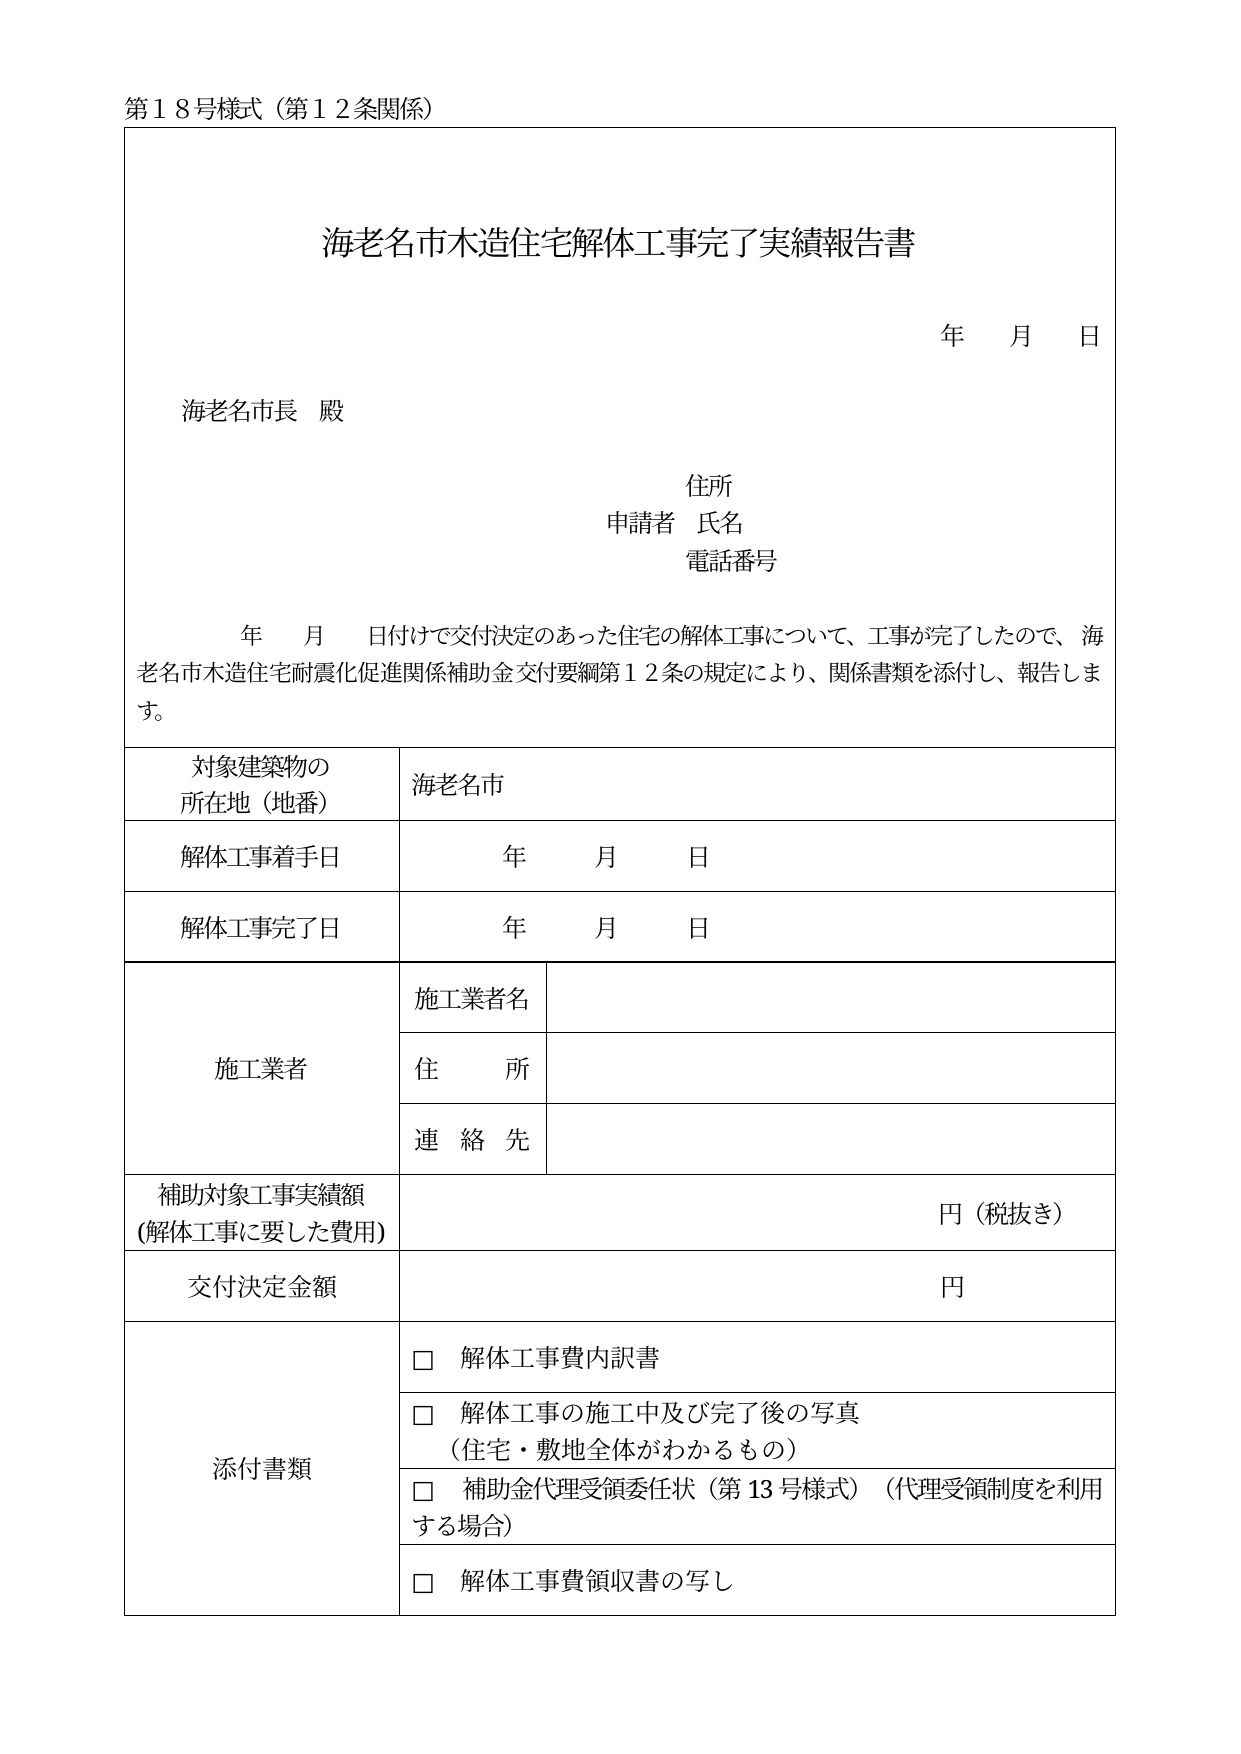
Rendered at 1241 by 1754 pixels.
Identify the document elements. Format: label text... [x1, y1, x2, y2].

table_cell □ 解体工事費内訳書 [400, 1322, 1115, 1392]
table_cell □ 補助金代理受領委任状（第13号様式）（代理受領制度を利用する場合） [400, 1469, 1115, 1544]
table_cell 解体工事着手日 [125, 821, 399, 891]
table_cell [547, 963, 1115, 1032]
table_cell 解体工事完了日 [125, 892, 399, 961]
table_cell 施工業者名 [400, 963, 546, 1032]
table_cell [547, 1033, 1115, 1103]
table_cell □ 解体工事の施工中及び完了後の写真 （住宅・敷地全体がわかるもの） [400, 1393, 1115, 1468]
table_cell 添付書類 [125, 1322, 399, 1614]
text 第１８号様式（第１２条関係） [124, 89, 1116, 127]
table_cell 補助対象工事実績額 (解体工事に要した費用) [125, 1175, 399, 1250]
table_cell 円（税抜き） [400, 1175, 1115, 1250]
table_cell 施工業者 [125, 963, 399, 1174]
table_header 海老名市木造住宅解体工事完了実績報告書 年 月 日 海老名市長 殿 住所 申請者 氏名 電話番号 年 月 日付けで交付決定のあった住宅の解体工事について、工事が完了したので、海老名市木造住宅耐震化促進関係補助金交付要綱第１２条の規定により、関係書類を添付し、報告します。 [125, 128, 1115, 747]
table_cell 年 月 日 [400, 821, 1115, 891]
table_cell 年 月 日 [400, 892, 1115, 961]
table_cell 円 [400, 1251, 1115, 1321]
table_cell 海老名市 [400, 748, 1115, 820]
table_cell 住 所 [400, 1033, 546, 1103]
table_cell □ 解体工事費領収書の写し [400, 1545, 1115, 1614]
table_cell 交付決定金額 [125, 1251, 399, 1321]
table_cell 対象建築物の 所在地（地番） [125, 748, 399, 820]
table_cell 連 絡 先 [400, 1104, 546, 1174]
table_cell [547, 1104, 1115, 1174]
